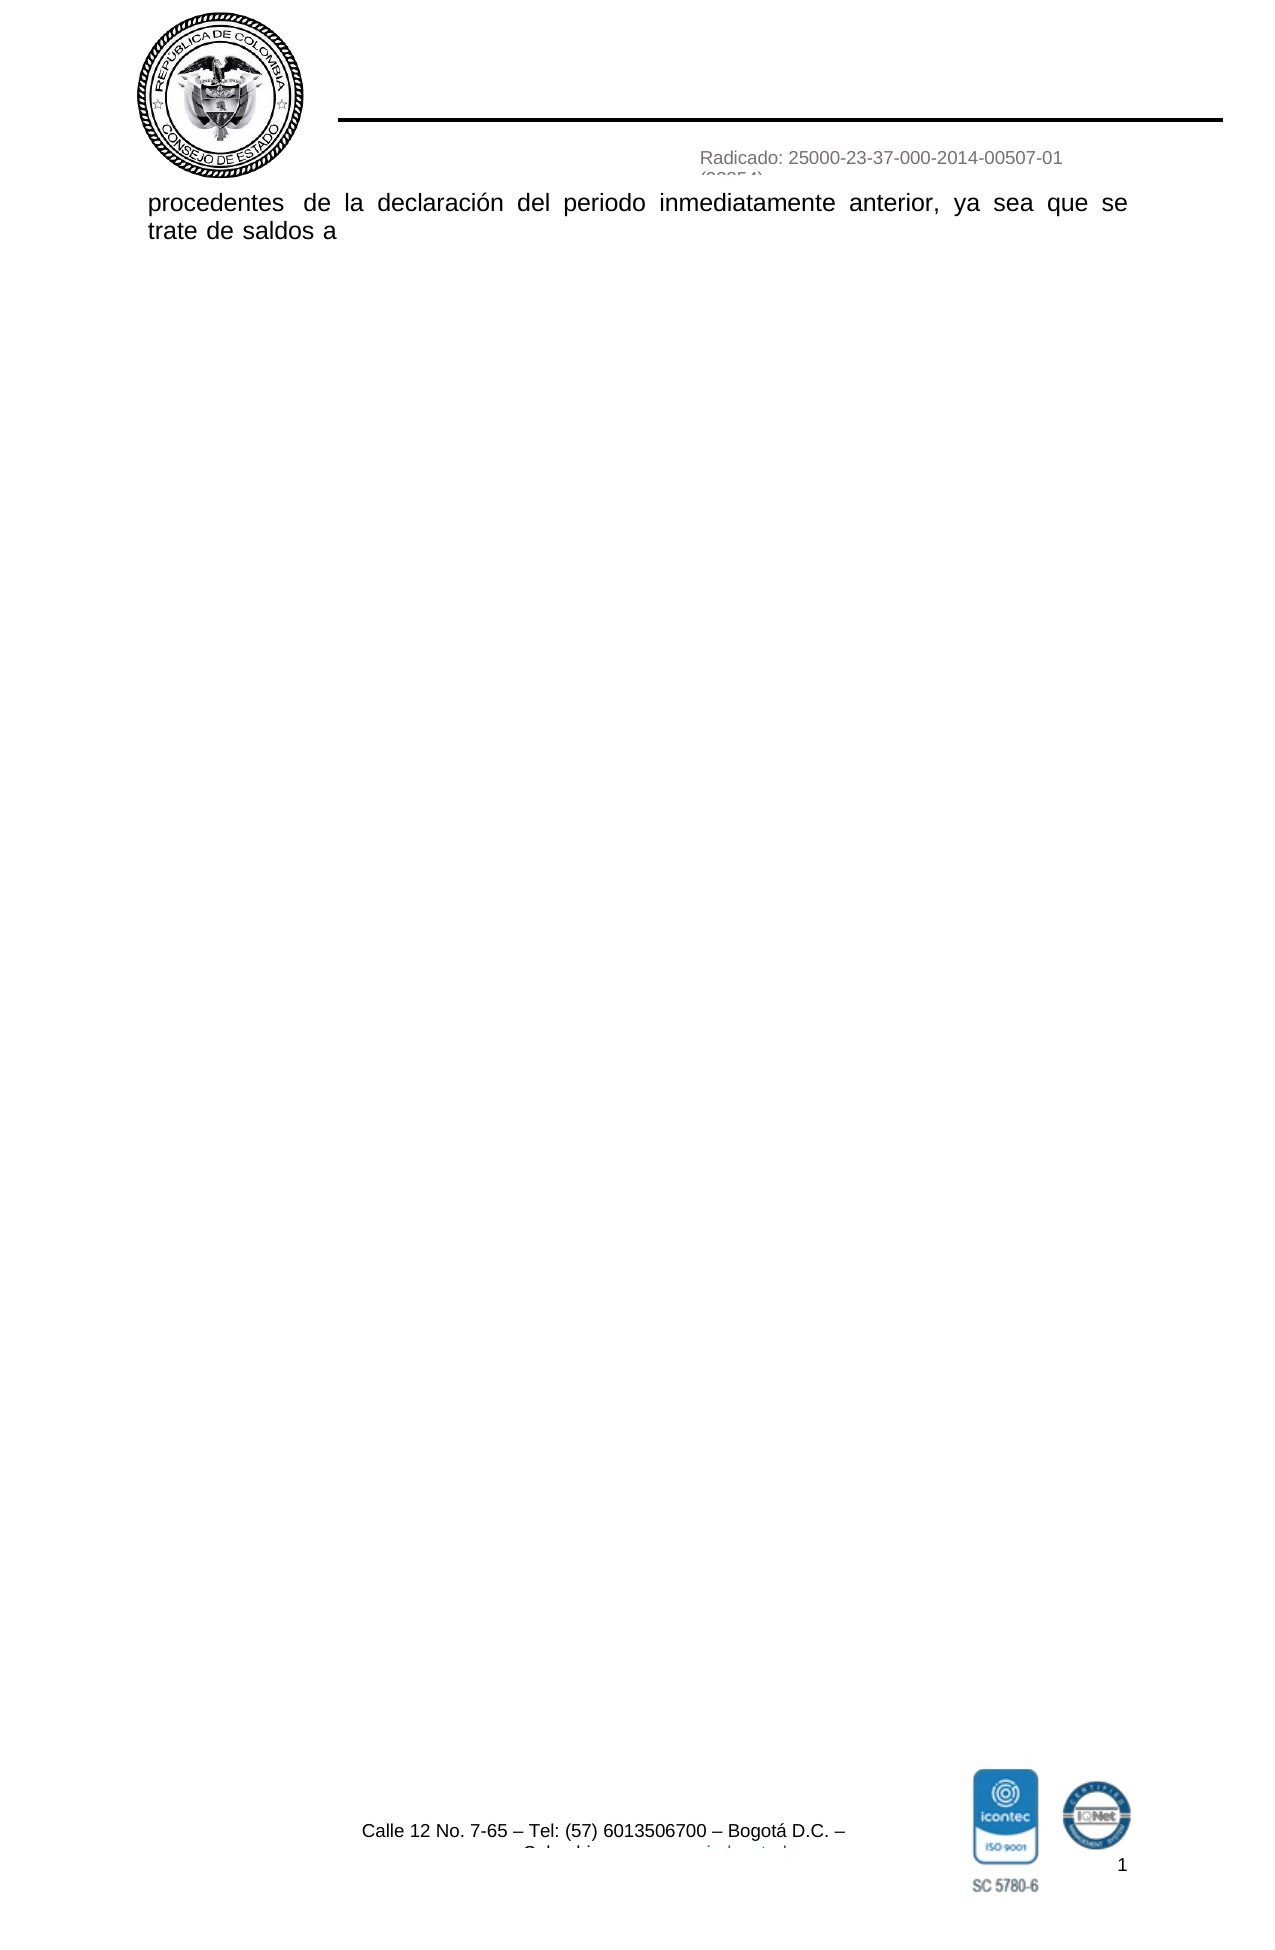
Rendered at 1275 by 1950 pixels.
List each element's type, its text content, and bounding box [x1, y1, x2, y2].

picture [971, 1768, 1134, 1895]
picture [118, 0, 322, 190]
